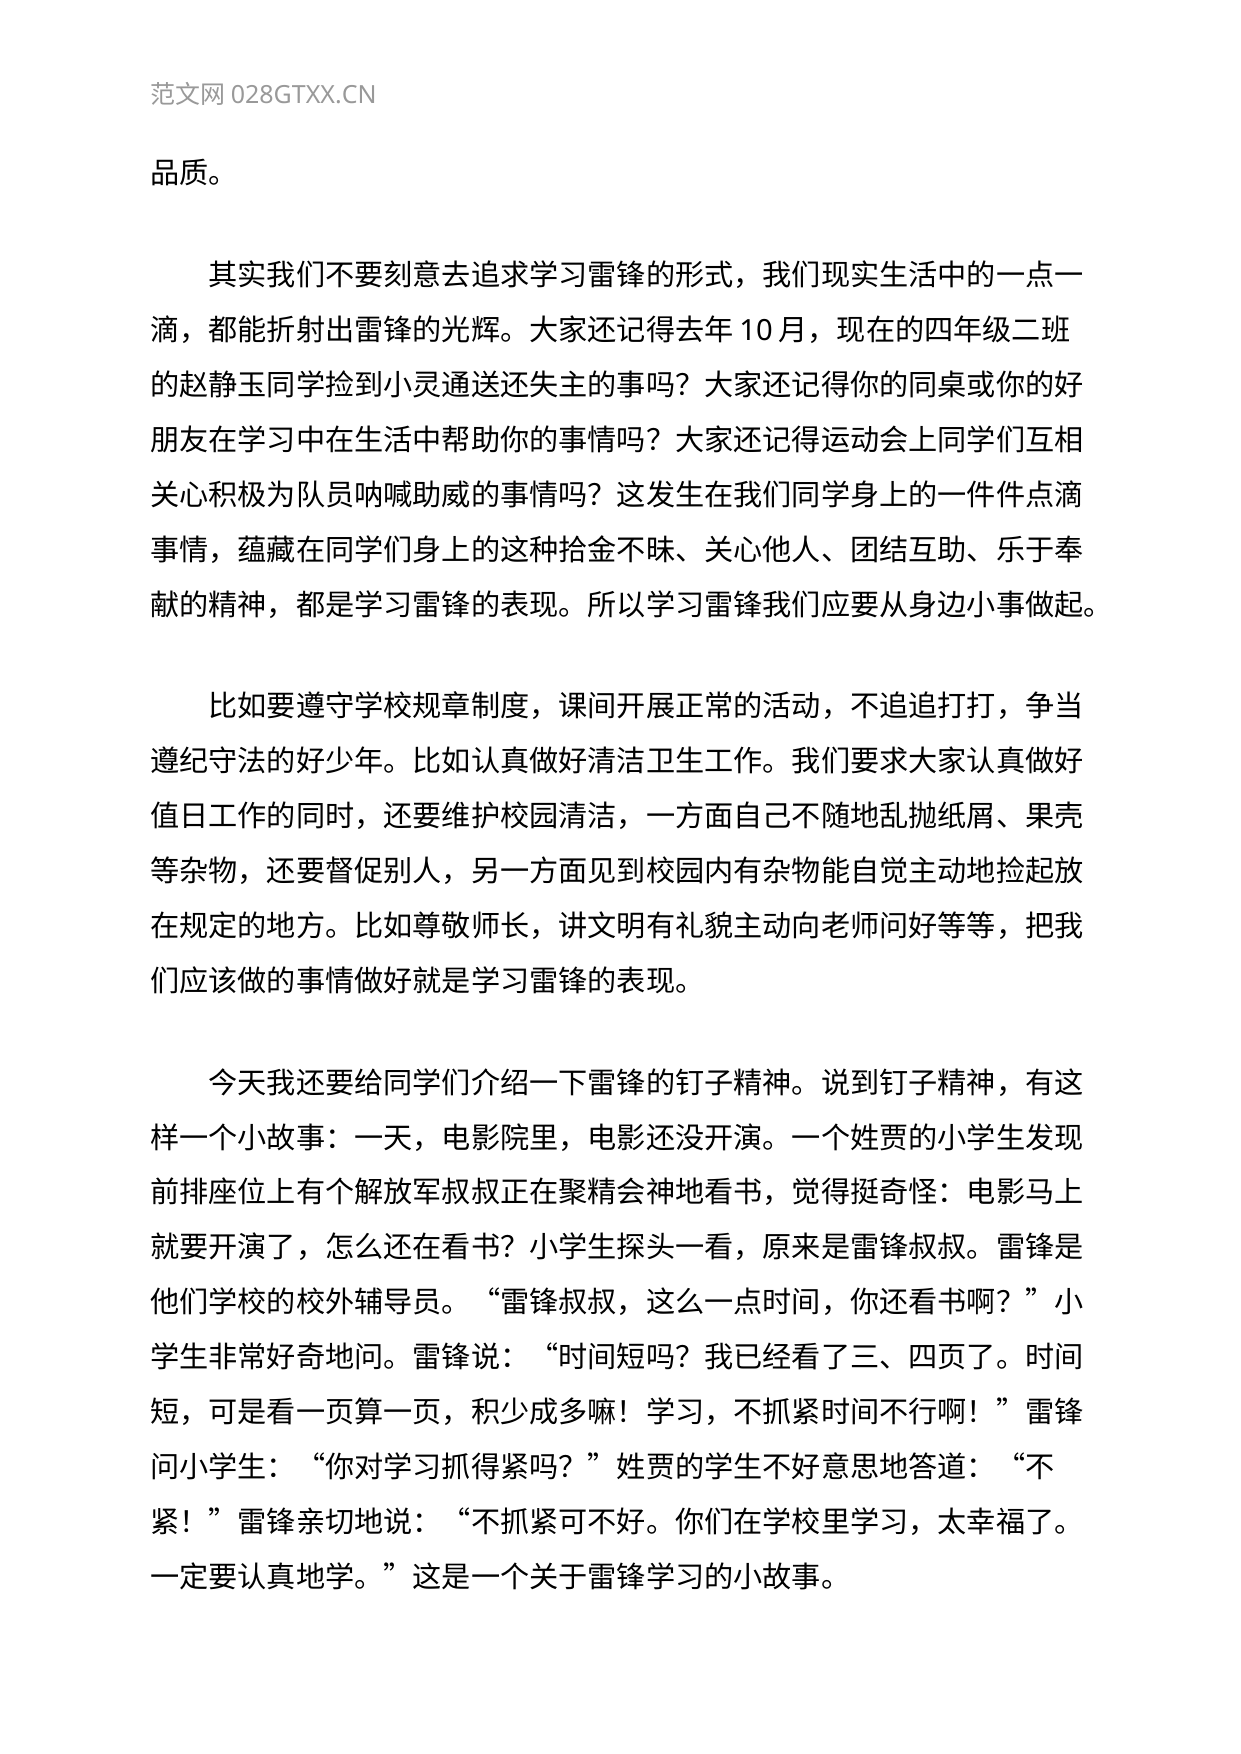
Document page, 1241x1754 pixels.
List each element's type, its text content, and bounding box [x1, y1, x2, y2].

text 今天我还要给同学们介绍一下雷锋的钉子精神。说到钉子精神，有这样一个小故事：一天，电影院里，电影还没开演。一个姓贾的小学生发现前排座位上有个解放军叔叔正在聚精会神地看书，觉得挺奇怪：电影马上就要开演了，怎么还在看书？小学生探头一看，原来是雷锋叔叔。雷锋是他们学校的校外辅导员。“雷锋叔叔，这么一点时间，你还看书啊？”小学生非常好奇地问。雷锋说：“时间短吗？我已经看了三、四页了。时间短，可是看一页算一页，积少成多嘛！学习，不抓紧时间不行啊！”雷锋问小学生：“你对学习抓得紧吗？”姓贾的学生不好意思地答道：“不紧！”雷锋亲切地说：“不抓紧可不好。你们在学校里学习，太幸福了。一定要认真地学。”这是一个关于雷锋学习的小故事。 [150, 1059, 1090, 1596]
text 其实我们不要刻意去追求学习雷锋的形式，我们现实生活中的一点一滴，都能折射出雷锋的光辉。大家还记得去年10月，现在的四年级二班的赵静玉同学捡到小灵通送还失主的事吗？大家还记得你的同桌或你的好朋友在学习中在生活中帮助你的事情吗？大家还记得运动会上同学们互相关心积极为队员呐喊助威的事情吗？这发生在我们同学身上的一件件点滴事情，蕴藏在同学们身上的这种拾金不昧、关心他人、团结互助、乐于奉献的精神，都是学习雷锋的表现。所以学习雷锋我们应要从身边小事做起。 [150, 252, 1090, 623]
text 比如要遵守学校规章制度，课间开展正常的活动，不追追打打，争当遵纪守法的好少年。比如认真做好清洁卫生工作。我们要求大家认真做好值日工作的同时，还要维护校园清洁，一方面自己不随地乱抛纸屑、果壳等杂物，还要督促别人，另一方面见到校园内有杂物能自觉主动地捡起放在规定的地方。比如尊敬师长，讲文明有礼貌主动向老师问好等等，把我们应该做的事情做好就是学习雷锋的表现。 [150, 683, 1090, 1000]
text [150, 150, 1090, 192]
